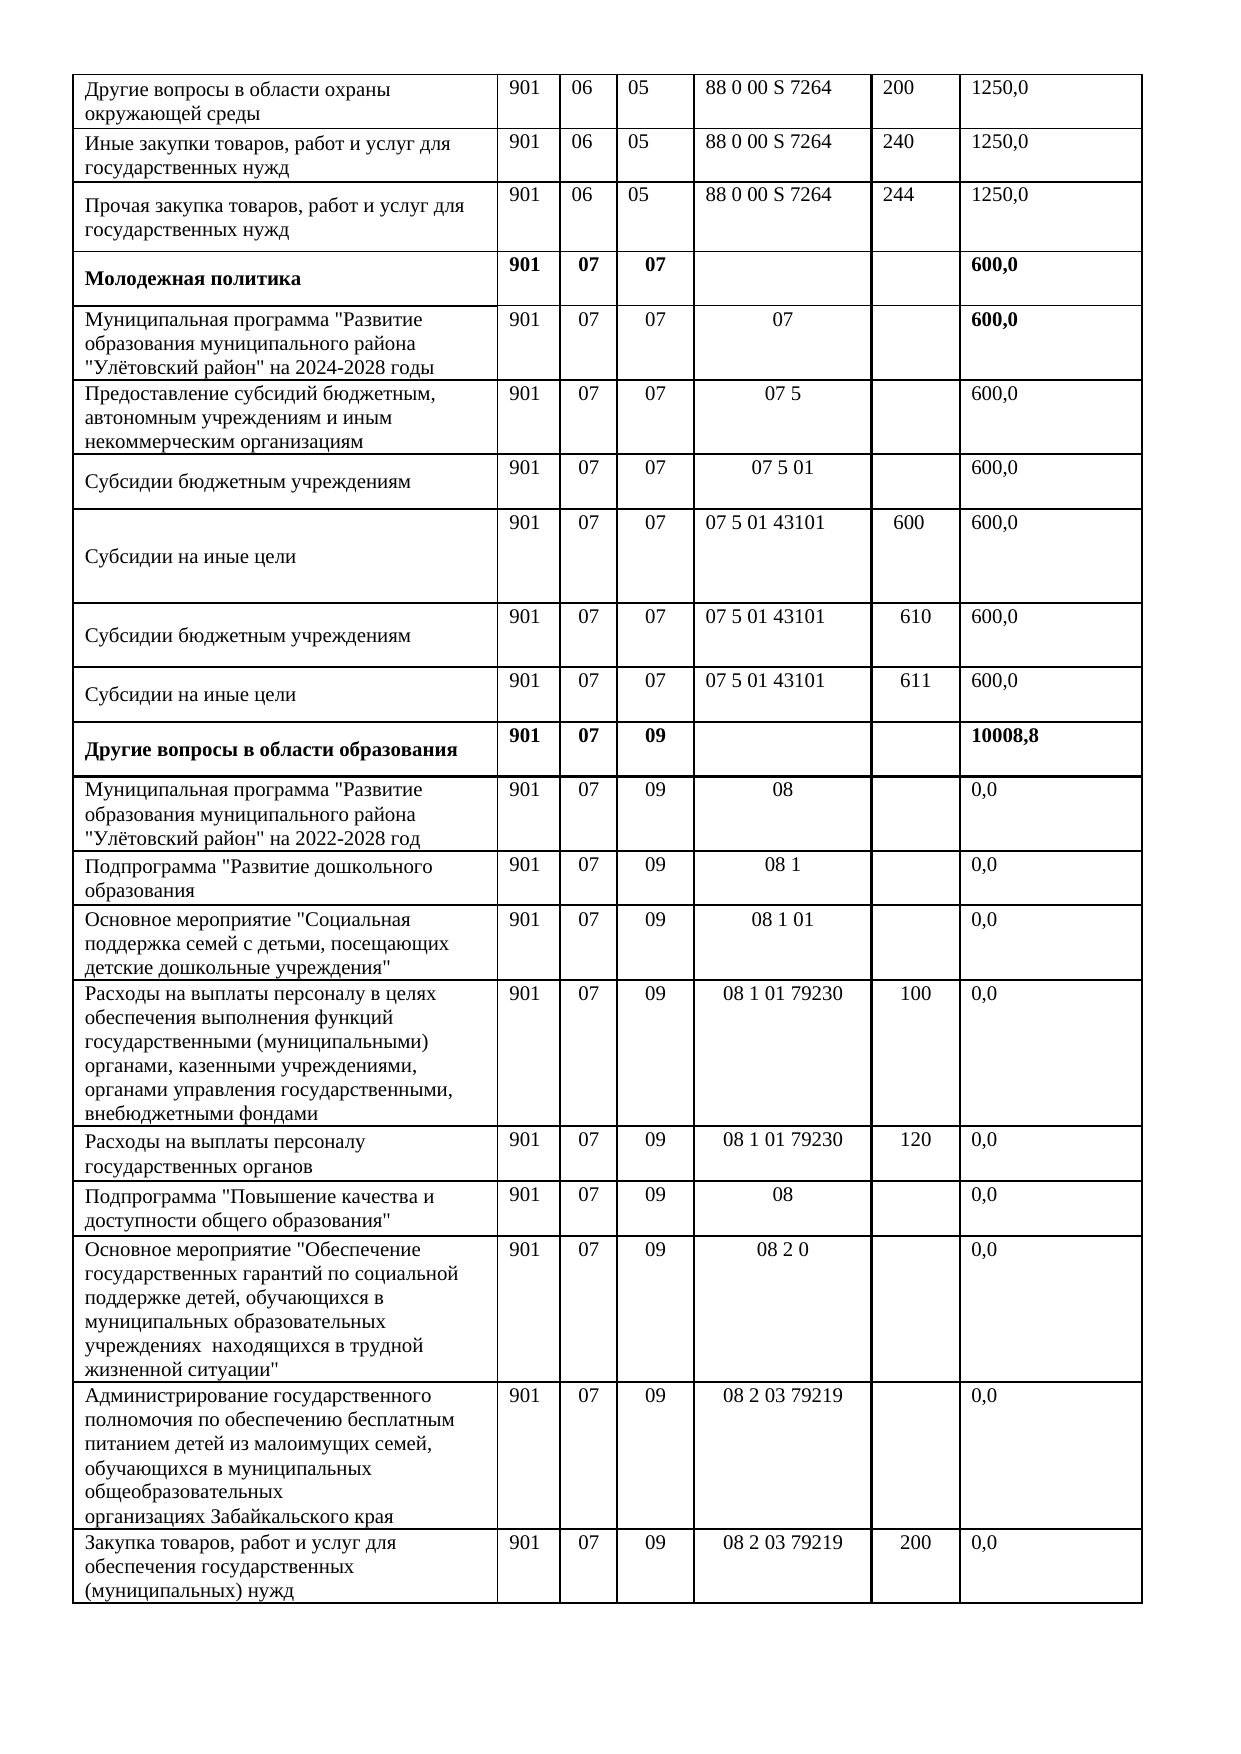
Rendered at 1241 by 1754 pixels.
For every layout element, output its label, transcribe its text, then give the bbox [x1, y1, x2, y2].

table_cell 07 [618, 604, 693, 666]
table_cell 0,0 [961, 1237, 1141, 1381]
table_cell 600,0 [961, 510, 1141, 602]
table_cell 600,0 [961, 668, 1141, 721]
table_cell 08 1 [695, 852, 870, 904]
table_cell 901 [498, 510, 559, 602]
table_cell Расходы на выплаты персоналу в целях обеспечения выполнения функций государственными (муниципальными) органами, казенными учреждениями, органами управления государственными, внебюджетными фондами [74, 981, 497, 1125]
table_cell 0,0 [961, 778, 1141, 849]
table_cell [873, 455, 959, 508]
table_cell 88 0 00 S 7264 [695, 183, 870, 251]
table_cell 1250,0 [961, 75, 1141, 128]
table_cell 901 [498, 723, 559, 775]
table_cell Закупка товаров, работ и услуг для обеспечения государственных (муниципальных) нужд [74, 1530, 497, 1602]
table_cell 09 [618, 1237, 693, 1381]
table_cell 06 [561, 183, 616, 251]
table_cell 07 [561, 381, 616, 453]
table_cell 07 [561, 1237, 616, 1381]
table_cell 09 [618, 1383, 693, 1528]
table_cell 901 [498, 1383, 559, 1528]
table_cell Предоставление субсидий бюджетным, автономным учреждениям и иным некоммерческим организациям [74, 381, 497, 453]
table_cell 901 [498, 1182, 559, 1235]
table_cell Основное мероприятие "Обеспечение государственных гарантий по социальной поддержке детей, обучающихся в муниципальных образовательных учреждениях находящихся в трудной жизненной ситуации" [74, 1237, 497, 1381]
table_cell 100 [873, 981, 959, 1125]
table_cell 08 2 03 79219 [695, 1530, 870, 1602]
table_cell 600 [873, 510, 959, 602]
table_cell 240 [873, 129, 959, 181]
table_cell Другие вопросы в области образования [74, 723, 497, 775]
table_cell [873, 906, 959, 979]
table_cell 07 [618, 510, 693, 602]
table_cell 07 5 01 43101 [695, 668, 870, 721]
table_cell [873, 252, 959, 304]
table_cell 600,0 [961, 381, 1141, 453]
table_cell 08 [695, 1182, 870, 1235]
table_cell 07 [561, 981, 616, 1125]
table_cell [873, 381, 959, 453]
table_cell 07 5 [695, 381, 870, 453]
table_cell 901 [498, 1530, 559, 1602]
table_cell Подпрограмма "Развитие дошкольного образования [74, 852, 497, 904]
table_cell 600,0 [961, 604, 1141, 666]
table_cell 07 [561, 1530, 616, 1602]
table_cell [695, 252, 870, 304]
table_cell 0,0 [961, 906, 1141, 979]
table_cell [74, 75, 497, 128]
table_cell 07 [561, 1127, 616, 1180]
table_cell 07 5 01 [695, 455, 870, 508]
table_cell 09 [618, 1127, 693, 1180]
table_cell 901 [498, 852, 559, 904]
table_cell 88 0 00 S 7264 [695, 129, 870, 181]
table_cell 09 [618, 1530, 693, 1602]
table_cell [873, 1182, 959, 1235]
table_cell [873, 723, 959, 775]
table_cell 901 [498, 604, 559, 666]
table_cell 07 [561, 510, 616, 602]
table_cell 901 [498, 1237, 559, 1381]
table_cell 07 [561, 604, 616, 666]
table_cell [74, 183, 497, 251]
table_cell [74, 129, 497, 181]
table_cell 07 [561, 1182, 616, 1235]
table_cell 200 [873, 75, 959, 128]
table_cell 901 [498, 1127, 559, 1180]
table_cell 09 [618, 906, 693, 979]
table_cell 0,0 [961, 852, 1141, 904]
table_cell 05 [618, 183, 693, 251]
table_cell 07 [561, 668, 616, 721]
table_cell 09 [618, 1182, 693, 1235]
table_cell 901 [498, 75, 559, 128]
table_cell 07 [561, 723, 616, 775]
table_cell 05 [618, 75, 693, 128]
table_cell 120 [873, 1127, 959, 1180]
table_cell 07 5 01 43101 [695, 604, 870, 666]
table_cell 1250,0 [961, 129, 1141, 181]
table_cell 600,0 [961, 252, 1141, 304]
table_cell [695, 723, 870, 775]
table_cell 0,0 [961, 1530, 1141, 1602]
table_cell 901 [498, 129, 559, 181]
table_cell Муниципальная программа "Развитие образования муниципального района "Улётовский район" на 2024-2028 годы [74, 307, 497, 379]
table_cell 07 [561, 455, 616, 508]
table_cell 901 [498, 906, 559, 979]
table_cell [873, 1383, 959, 1528]
table_cell 09 [618, 778, 693, 849]
table_cell Расходы на выплаты персоналу государственных органов [74, 1127, 497, 1180]
table_cell 05 [618, 129, 693, 181]
table_cell [873, 778, 959, 849]
table_cell 07 [561, 1383, 616, 1528]
table_cell Муниципальная программа "Развитие образования муниципального района "Улётовский район" на 2022-2028 год [74, 778, 497, 849]
table_cell 08 1 01 [695, 906, 870, 979]
table_cell Субсидии бюджетным учреждениям [74, 455, 497, 508]
table_cell 200 [873, 1530, 959, 1602]
table_cell 600,0 [961, 455, 1141, 508]
table_cell Администрирование государственного полномочия по обеспечению бесплатным питанием детей из малоимущих семей, обучающихся в муниципальных общеобразовательных организациях Забайкальского края [74, 1383, 497, 1528]
table_cell 901 [498, 183, 559, 251]
table_cell 10008,8 [961, 723, 1141, 775]
table_cell 07 [618, 252, 693, 304]
table_cell 901 [498, 455, 559, 508]
table_cell 07 [561, 852, 616, 904]
table_cell 88 0 00 S 7264 [695, 75, 870, 128]
table_cell [873, 852, 959, 904]
table_cell Субсидии на иные цели [74, 510, 497, 602]
table_cell 07 [561, 306, 616, 379]
table_cell 901 [498, 981, 559, 1125]
table_cell 07 [618, 381, 693, 453]
table_cell 09 [618, 852, 693, 904]
table_cell 07 [695, 306, 870, 379]
table_cell 0,0 [961, 1383, 1141, 1528]
table_cell 07 [618, 668, 693, 721]
table_cell 1250,0 [961, 183, 1141, 251]
table_cell 07 [561, 906, 616, 979]
table_cell 08 1 01 79230 [695, 981, 870, 1125]
table_cell 0,0 [961, 1182, 1141, 1235]
table_cell 06 [561, 129, 616, 181]
table_cell [873, 1237, 959, 1381]
table_cell Молодежная политика [74, 252, 497, 304]
table_cell 901 [498, 668, 559, 721]
table_cell 901 [498, 252, 559, 304]
table_cell 901 [498, 381, 559, 453]
table_cell 08 1 01 79230 [695, 1127, 870, 1180]
table_cell 07 [561, 252, 616, 304]
table_cell 08 2 0 [695, 1237, 870, 1381]
table_cell 610 [873, 604, 959, 666]
table_cell [873, 306, 959, 379]
table_cell 244 [873, 183, 959, 251]
table_cell 09 [618, 981, 693, 1125]
table_cell 611 [873, 668, 959, 721]
table_cell Основное мероприятие "Социальная поддержка семей с детьми, посещающих детские дошкольные учреждения" [74, 906, 497, 979]
table_cell 600,0 [961, 306, 1141, 379]
table_cell 0,0 [961, 1127, 1141, 1180]
table_cell Подпрограмма "Повышение качества и доступности общего образования" [74, 1182, 497, 1235]
table_cell 07 [618, 306, 693, 379]
table_cell 08 [695, 778, 870, 849]
table_cell 06 [561, 75, 616, 128]
table_cell 07 [618, 455, 693, 508]
table_cell 09 [618, 723, 693, 775]
table_cell Субсидии бюджетным учреждениям [74, 604, 497, 666]
table_cell 901 [498, 778, 559, 849]
table_cell 0,0 [961, 981, 1141, 1125]
table_cell 08 2 03 79219 [695, 1383, 870, 1528]
table_cell Субсидии на иные цели [74, 668, 497, 721]
table_cell 07 [561, 778, 616, 849]
table_cell 901 [498, 306, 559, 379]
table_cell 07 5 01 43101 [695, 510, 870, 602]
